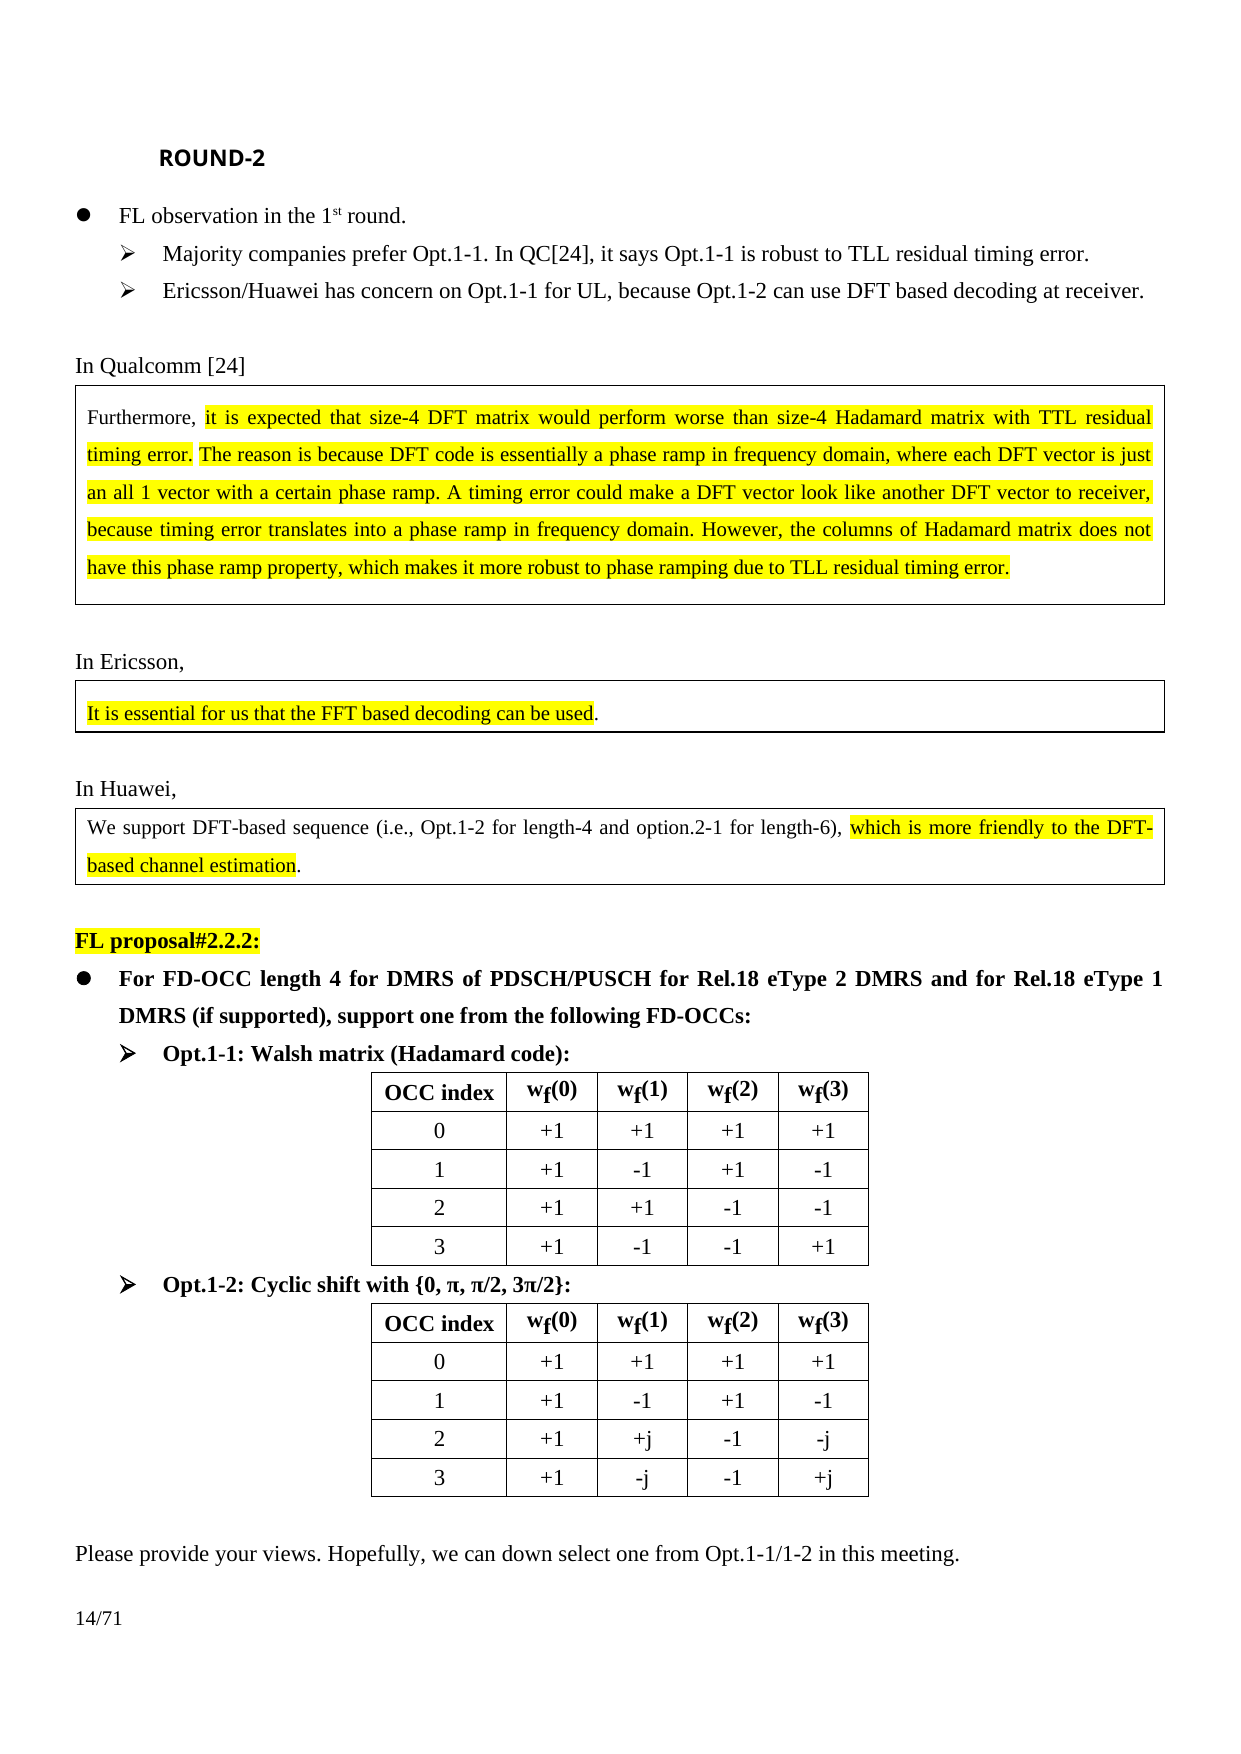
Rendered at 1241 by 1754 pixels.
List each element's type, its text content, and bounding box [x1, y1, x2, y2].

table_cell +1 [688, 1112, 778, 1149]
table_header wf(1) [598, 1304, 687, 1342]
table_header wf(3) [779, 1073, 868, 1111]
table_header wf(2) [688, 1304, 778, 1342]
table_cell 3 [372, 1227, 506, 1265]
table_cell -1 [688, 1459, 778, 1496]
list Opt.1-2: Cyclic shift with {0, π, π/2, 3π/2}: [119, 1266, 1165, 1303]
text In Qualcomm [24] [75, 347, 1165, 384]
table_cell +1 [779, 1112, 868, 1149]
table_cell -1 [688, 1420, 778, 1457]
table_cell +1 [507, 1420, 597, 1457]
list Majority companies prefer Opt.1-1. In QC[24], it says Opt.1-1 is robust to TLL residual timing error. [119, 234, 1165, 272]
table_cell -1 [598, 1227, 687, 1265]
table_cell +1 [507, 1189, 597, 1226]
list FL observation in the 1st round. [75, 197, 1165, 234]
table_cell +1 [779, 1227, 868, 1265]
list For FD-OCC length 4 for DMRS of PDSCH/PUSCH for Rel.18 eType 2 DMRS and for Rel.18 eType 1 DMRS (if supported), support one from the following FD-OCCs: [75, 959, 1165, 1034]
table_cell +1 [507, 1112, 597, 1149]
table_cell -1 [779, 1150, 868, 1188]
table_cell +1 [598, 1189, 687, 1226]
table_cell 1 [372, 1150, 506, 1188]
table_header wf(0) [507, 1073, 597, 1111]
table_cell +1 [598, 1112, 687, 1149]
table_cell 3 [372, 1459, 506, 1496]
table_cell 2 [372, 1420, 506, 1457]
table_cell +1 [507, 1150, 597, 1188]
table_cell -1 [779, 1189, 868, 1226]
table_cell -1 [598, 1150, 687, 1188]
subtitle ROUND-2 [158, 138, 1165, 176]
table_header OCC index [372, 1073, 506, 1111]
text FL proposal#2.2.2: [75, 922, 1165, 959]
table_cell +1 [598, 1343, 687, 1380]
table_header It is essential for us that the FFT based decoding can be used. [76, 681, 1164, 731]
table_cell 0 [372, 1343, 506, 1380]
table_header We support DFT-based sequence (i.e., Opt.1-2 for length-4 and option.2-1 for length-6), which is more friendly to the DFT-based channel estimation. [76, 809, 1164, 883]
table_cell +1 [507, 1381, 597, 1419]
table_cell +j [779, 1459, 868, 1496]
table_cell -1 [688, 1227, 778, 1265]
text In Ericsson, [75, 643, 1165, 680]
table_cell -j [779, 1420, 868, 1457]
table_cell +1 [688, 1150, 778, 1188]
table_cell -j [598, 1459, 687, 1496]
table_cell 1 [372, 1381, 506, 1419]
table_cell 0 [372, 1112, 506, 1149]
table_header Furthermore, it is expected that size-4 DFT matrix would perform worse than size-4 Hadamard matrix with TTL residual timing error. The reason is because DFT code is essentially a phase ramp in frequency domain, where each DFT vector is just an all 1 vector with a certain phase ramp. A timing error could make a DFT vector look like another DFT vector to receiver, because timing error translates into a phase ramp in frequency domain. However, the columns of Hadamard matrix does not have this phase ramp property, which makes it more robust to phase ramping due to TLL residual timing error. [76, 386, 1164, 604]
table_header wf(1) [598, 1073, 687, 1111]
table_cell -1 [598, 1381, 687, 1419]
table_cell 2 [372, 1189, 506, 1226]
table_header wf(0) [507, 1304, 597, 1342]
table_cell +1 [507, 1227, 597, 1265]
table_cell +1 [779, 1343, 868, 1380]
table_cell +j [598, 1420, 687, 1457]
table_cell -1 [779, 1381, 868, 1419]
text Please provide your views. Hopefully, we can down select one from Opt.1-1/1-2 in this meeting. [75, 1534, 1165, 1572]
table_header OCC index [372, 1304, 506, 1342]
table_header wf(2) [688, 1073, 778, 1111]
text In Huawei, [75, 770, 1165, 807]
table_cell +1 [688, 1381, 778, 1419]
list Opt.1-1: Walsh matrix (Hadamard code): [119, 1034, 1165, 1072]
table_cell -1 [688, 1189, 778, 1226]
list Ericsson/Huawei has concern on Opt.1-1 for UL, because Opt.1-2 can use DFT based decoding at receiver. [119, 272, 1165, 309]
table_cell +1 [507, 1343, 597, 1380]
table_cell +1 [507, 1459, 597, 1496]
table_header wf(3) [779, 1304, 868, 1342]
table_cell +1 [688, 1343, 778, 1380]
